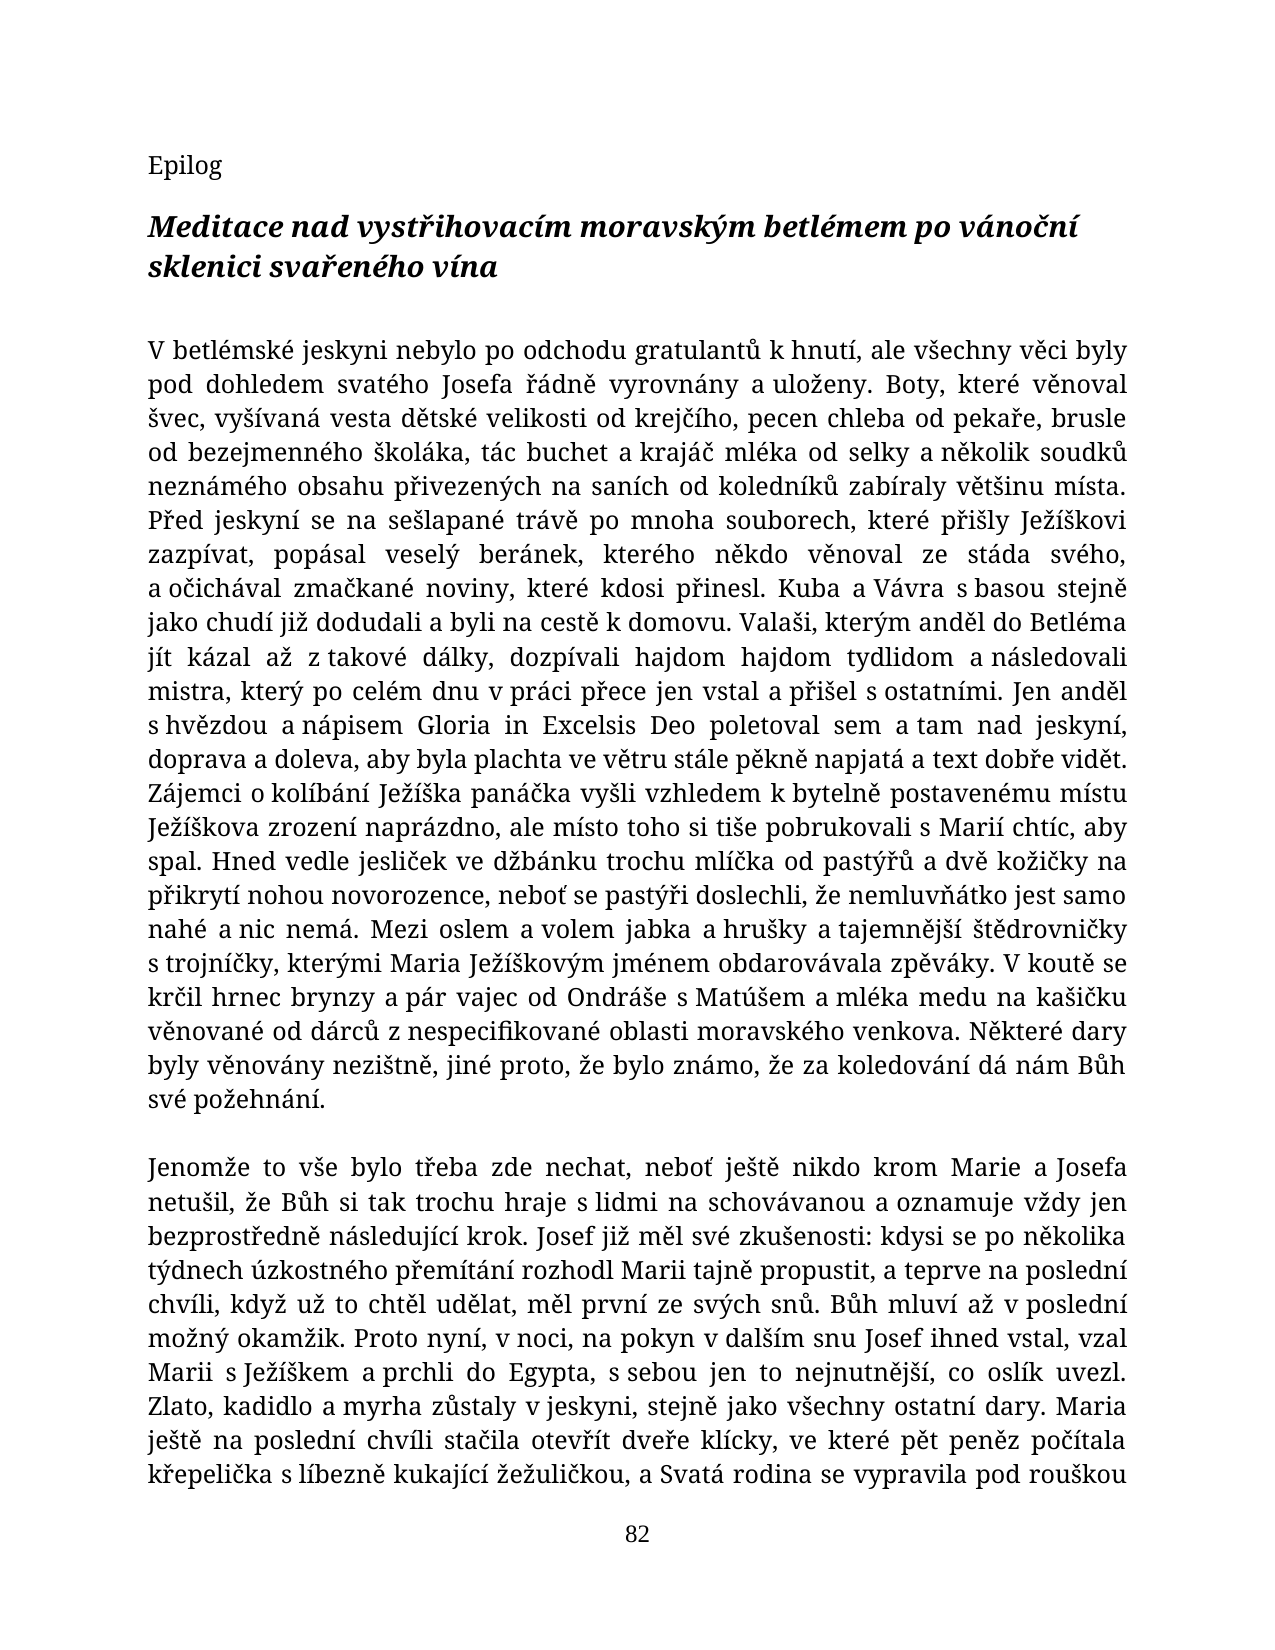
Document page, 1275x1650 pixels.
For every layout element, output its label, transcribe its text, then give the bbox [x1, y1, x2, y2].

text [148, 1150, 1127, 1491]
text V betlémské jeskyni nebylo po odchodu gratulantů k hnutí, ale všechny věci byly pod dohledem svatého Josefa řádně vyrovnány a uloženy. Boty, které věnoval švec, vyšívaná vesta dětské velikosti od krejčího, pecen chleba od pekaře, brusle od bezejmenného školáka, tác buchet a krajáč mléka od selky a několik soudků neznámého obsahu přivezených na saních od koledníků zabíraly většinu místa. Před jeskyní se na sešlapané trávě po mnoha souborech, které přišly Ježíškovi zazpívat, popásal veselý beránek, kterého někdo věnoval ze stáda svého, a očichával zmačkané noviny, které kdosi přinesl. Kuba a Vávra s basou stejně jako chudí již dodudali a byli na cestě k domovu. Valaši, kterým anděl do Betléma jít kázal až z takové dálky, dozpívali hajdom hajdom tydlidom a následovali mistra, který po celém dnu v práci přece jen vstal a přišel s ostatními. Jen anděl s hvězdou a nápisem Gloria in Excelsis Deo poletoval sem a tam nad jeskyní, doprava a doleva, aby byla plachta ve větru stále pěkně napjatá a text dobře vidět. Zájemci o kolíbání Ježíška panáčka vyšli vzhledem k bytelně postavenému místu Ježíškova zrození naprázdno, ale místo toho si tiše pobrukovali s Marií chtíc, aby spal. Hned vedle jesliček ve džbánku trochu mlíčka od pastýřů a dvě kožičky na přikrytí nohou novorozence, neboť se pastýři doslechli, že nemluvňátko jest samo nahé a nic nemá. Mezi oslem a volem jabka a hrušky a tajemnější štědrovničky s trojníčky, kterými Maria Ježíškovým jménem obdarovávala zpěváky. V koutě se krčil hrnec brynzy a pár vajec od Ondráše s Matúšem a mléka medu na kašičku věnované od dárců z nespecifikované oblasti moravského venkova. Některé dary byly věnovány nezištně, jiné proto, že bylo známo, že za koledování dá nám Bůh své požehnání. [148, 333, 1127, 1116]
subtitle Meditace nad vystřihovacím moravským betlémem po vánoční sklenici svařeného vína [148, 207, 1127, 286]
subtitle Epilog [148, 148, 1127, 182]
